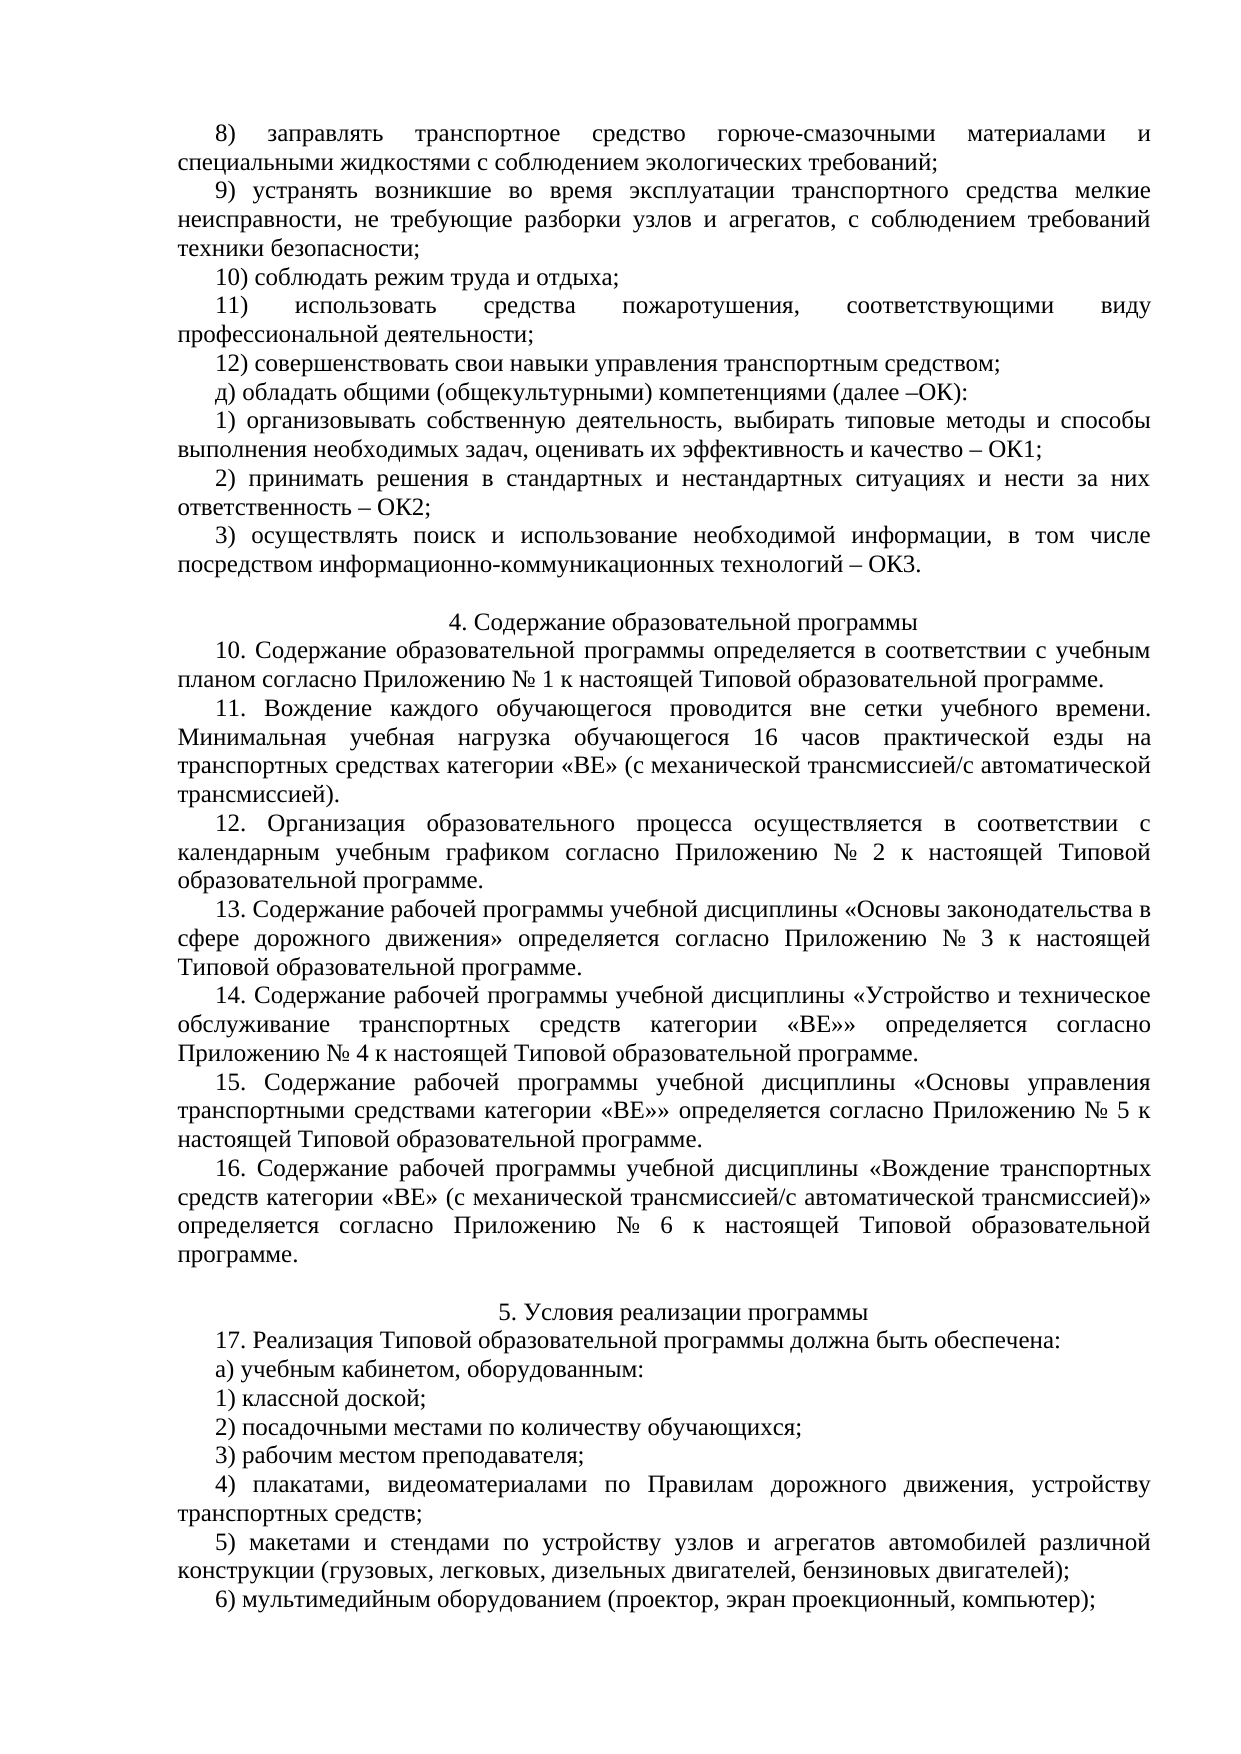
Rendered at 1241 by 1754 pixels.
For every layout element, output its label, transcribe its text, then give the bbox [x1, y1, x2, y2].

text 3) осуществлять поиск и использование необходимой информации, в том числе посредством информационно-коммуникационных технологий – ОК3. [177, 521, 1152, 578]
text 13. Содержание рабочей программы учебной дисциплины «Основы законодательства в сфере дорожного движения» определяется согласно Приложению № 3 к настоящей Типовой образовательной программе. [177, 894, 1152, 981]
text 14. Содержание рабочей программы учебной дисциплины «Устройство и техническое обслуживание транспортных средств категории «ВЕ»» определяется согласно Приложению № 4 к настоящей Типовой образовательной программе. [177, 981, 1152, 1067]
text 6) мультимедийным оборудованием (проектор, экран проекционный, компьютер); [177, 1584, 1152, 1613]
text 1) организовывать собственную деятельность, выбирать типовые методы и способы выполнения необходимых задач, оценивать их эффективность и качество – ОК1; [177, 406, 1152, 463]
text 10. Содержание образовательной программы определяется в соответствии с учебным планом согласно Приложению № 1 к настоящей Типовой образовательной программе. [177, 636, 1152, 693]
text 2) принимать решения в стандартных и нестандартных ситуациях и нести за них ответственность – ОК2; [177, 463, 1152, 521]
text 5. Условия реализации программы [177, 1297, 1152, 1326]
text 2) посадочными местами по количеству обучающихся; [177, 1412, 1152, 1441]
text а) учебным кабинетом, оборудованным: [177, 1354, 1152, 1383]
text 4) плакатами, видеоматериалами по Правилам дорожного движения, устройству транспортных средств; [177, 1469, 1152, 1527]
text 11) использовать средства пожаротушения, соответствующими виду профессиональной деятельности; [177, 291, 1152, 348]
text 10) соблюдать режим труда и отдыха; [177, 262, 1152, 291]
text д) обладать общими (общекультурными) компетенциями (далее –ОК): [177, 377, 1152, 406]
text 16. Содержание рабочей программы учебной дисциплины «Вождение транспортных средств категории «ВЕ» (с механической трансмиссией/с автоматической трансмиссией)» определяется согласно Приложению № 6 к настоящей Типовой образовательной программе. [177, 1153, 1152, 1268]
text 4. Содержание образовательной программы [177, 607, 1152, 636]
text 3) рабочим местом преподавателя; [177, 1441, 1152, 1469]
text 12. Организация образовательного процесса осуществляется в соответствии с календарным учебным графиком согласно Приложению № 2 к настоящей Типовой образовательной программе. [177, 808, 1152, 894]
text 1) классной доской; [177, 1383, 1152, 1412]
text 9) устранять возникшие во время эксплуатации транспортного средства мелкие неисправности, не требующие разборки узлов и агрегатов, с соблюдением требований техники безопасности; [177, 176, 1152, 262]
text 8) заправлять транспортное средство горюче-смазочными материалами и специальными жидкостями с соблюдением экологических требований; [177, 118, 1152, 176]
text 11. Вождение каждого обучающегося проводится вне сетки учебного времени. Минимальная учебная нагрузка обучающегося 16 часов практической езды на транспортных средствах категории «ВЕ» (с механической трансмиссией/с автоматической трансмиссией). [177, 693, 1152, 808]
text 5) макетами и стендами по устройству узлов и агрегатов автомобилей различной конструкции (грузовых, легковых, дизельных двигателей, бензиновых двигателей); [177, 1527, 1152, 1584]
text 12) совершенствовать свои навыки управления транспортным средством; [177, 348, 1152, 377]
text 15. Содержание рабочей программы учебной дисциплины «Основы управления транспортными средствами категории «ВЕ»» определяется согласно Приложению № 5 к настоящей Типовой образовательной программе. [177, 1067, 1152, 1153]
text 17. Реализация Типовой образовательной программы должна быть обеспечена: [177, 1326, 1152, 1354]
